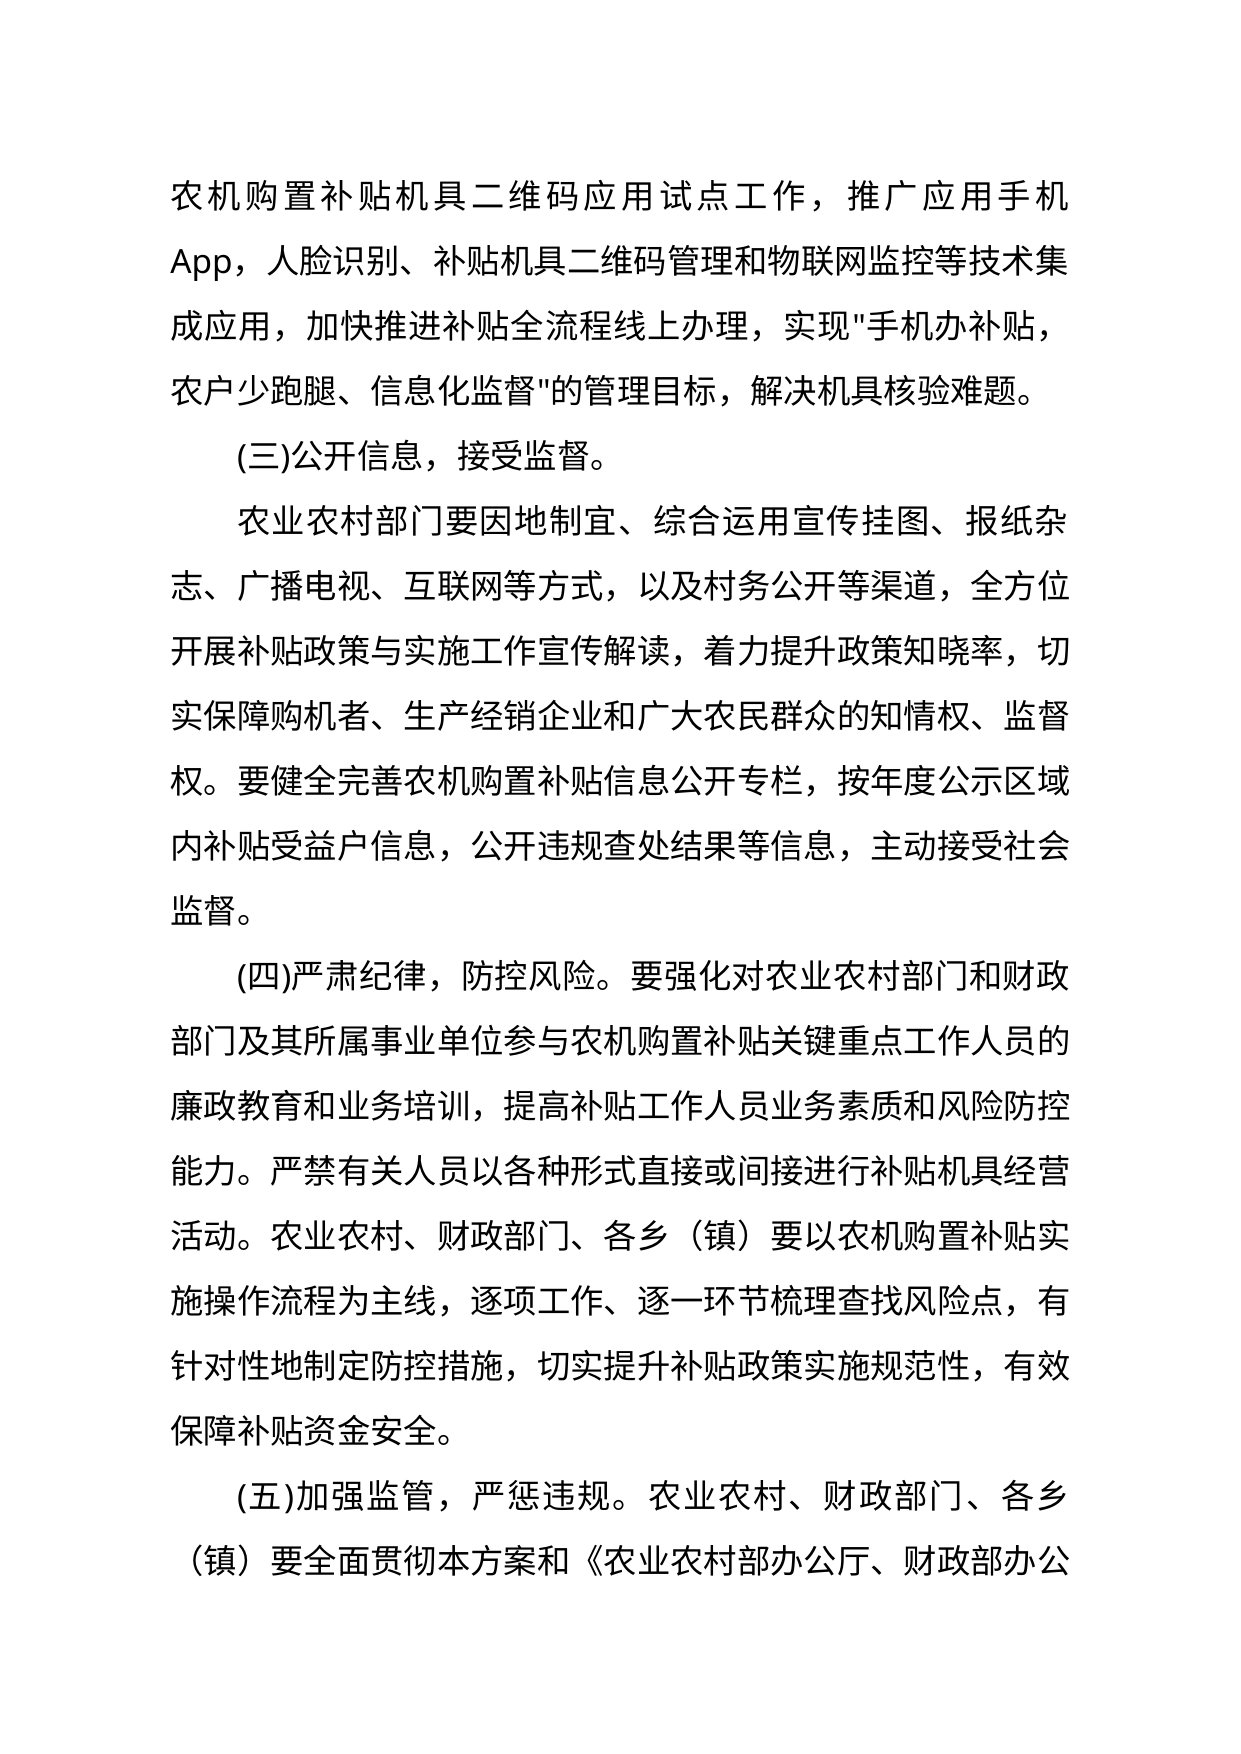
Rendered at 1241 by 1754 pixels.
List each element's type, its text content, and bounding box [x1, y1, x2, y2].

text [170, 1462, 1070, 1592]
text (三)公开信息，接受监督。 [170, 422, 1070, 487]
text (四)严肃纪律，防控风险。要强化对农业农村部门和财政部门及其所属事业单位参与农机购置补贴关键重点工作人员的廉政教育和业务培训，提高补贴工作人员业务素质和风险防控能力。严禁有关人员以各种形式直接或间接进行补贴机具经营活动。农业农村、财政部门、各乡（镇）要以农机购置补贴实施操作流程为主线，逐项工作、逐一环节梳理查找风险点，有针对性地制定防控措施，切实提升补贴政策实施规范性，有效保障补贴资金安全。 [170, 942, 1070, 1462]
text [170, 162, 1070, 422]
text 农业农村部门要因地制宜、综合运用宣传挂图、报纸杂志、广播电视、互联网等方式，以及村务公开等渠道，全方位开展补贴政策与实施工作宣传解读，着力提升政策知晓率，切实保障购机者、生产经销企业和广大农民群众的知情权、监督权。要健全完善农机购置补贴信息公开专栏，按年度公示区域内补贴受益户信息，公开违规查处结果等信息，主动接受社会监督。 [170, 487, 1070, 942]
